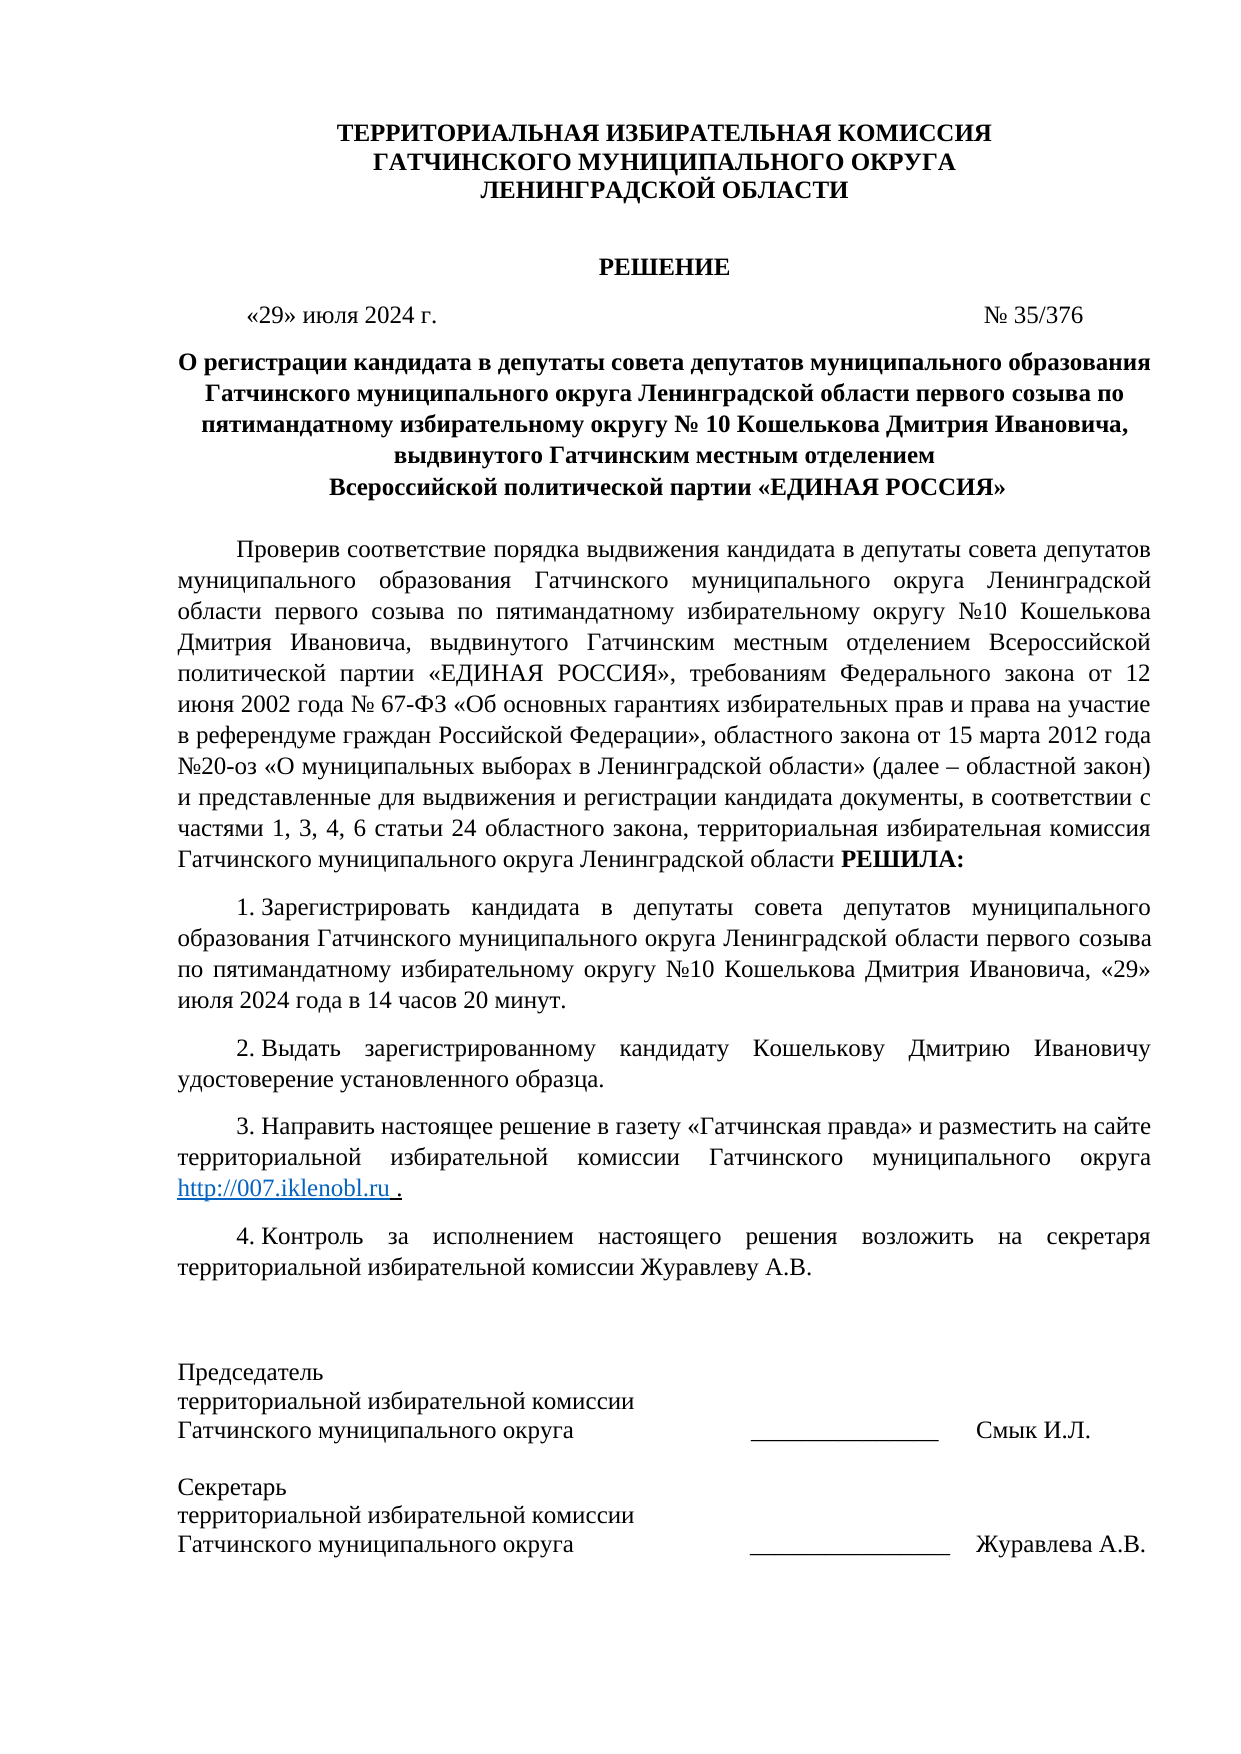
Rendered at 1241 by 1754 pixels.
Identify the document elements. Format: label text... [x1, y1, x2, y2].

text О регистрации кандидата в депутаты совета депутатов муниципального образования Гатчинского муниципального округа Ленинградской области первого созыва по пятимандатному избирательному округу № 10 Кошелькова Дмитрия Ивановича, выдвинутого Гатчинским местным отделением [177, 347, 1152, 469]
text ЛЕНИНГРАДСКОЙ ОБЛАСТИ [177, 176, 1152, 204]
text Секретарь [177, 1472, 1152, 1501]
text Проверив соответствие порядка выдвижения кандидата в депутаты совета депутатов муниципального образования Гатчинского муниципального округа Ленинградской области первого созыва по пятимандатному избирательному округу №10 Кошелькова Дмитрия Ивановича, выдвинутого Гатчинским местным отделением Всероссийской политической партии «ЕДИНАЯ РОССИЯ», требованиям Федерального закона от 12 июня 2002 года № 67-ФЗ «Об основных гарантиях избирательных прав и права на участие в референдуме граждан Российской Федерации», областного закона от 15 марта 2012 года №20-оз «О муниципальных выборах в Ленинградской области» (далее – областной закон) и представленные для выдвижения и регистрации кандидата документы, в соответствии с частями 1, 3, 4, 6 статьи 24 областного закона, территориальная избирательная комиссия Гатчинского муниципального округа Ленинградской области РЕШИЛА: [177, 534, 1152, 873]
text территориальной избирательной комиссии [177, 1501, 1152, 1529]
text ТЕРРИТОРИАЛЬНАЯ ИЗБИРАТЕЛЬНАЯ КОМИССИЯ ГАТЧИНСКОГО МУНИЦИПАЛЬНОГО ОКРУГА [177, 118, 1152, 176]
text Гатчинского муниципального округа ________________ Журавлева А.В. [177, 1529, 1152, 1558]
text РЕШЕНИЕ [177, 252, 1152, 281]
text 4. Контроль за исполнением настоящего решения возложить на секретаря территориальной избирательной комиссии Журавлеву А.В. [177, 1221, 1152, 1281]
text 2. Выдать зарегистрированному кандидату Кошелькову Дмитрию Ивановичу удостоверение установленного образца. [177, 1033, 1152, 1092]
text «29» июля 2024 г. № 35/376 [177, 300, 1152, 328]
text 3. Направить настоящее решение в газету «Гатчинская правда» и разместить на сайте территориальной избирательной комиссии Гатчинского муниципального округа http://007.iklenobl.ru . [177, 1111, 1152, 1202]
text 1. Зарегистрировать кандидата в депутаты совета депутатов муниципального образования Гатчинского муниципального округа Ленинградской области первого созыва по пятимандатному избирательному округу №10 Кошелькова Дмитрия Ивановича, «29» июля 2024 года в 14 часов 20 минут. [177, 892, 1152, 1014]
text Председатель [177, 1357, 1152, 1386]
text Всероссийской политической партии «ЕДИНАЯ РОССИЯ» [177, 472, 1152, 500]
text территориальной избирательной комиссии [177, 1386, 1152, 1415]
text Гатчинского муниципального округа _______________ Смык И.Л. [177, 1415, 1152, 1444]
